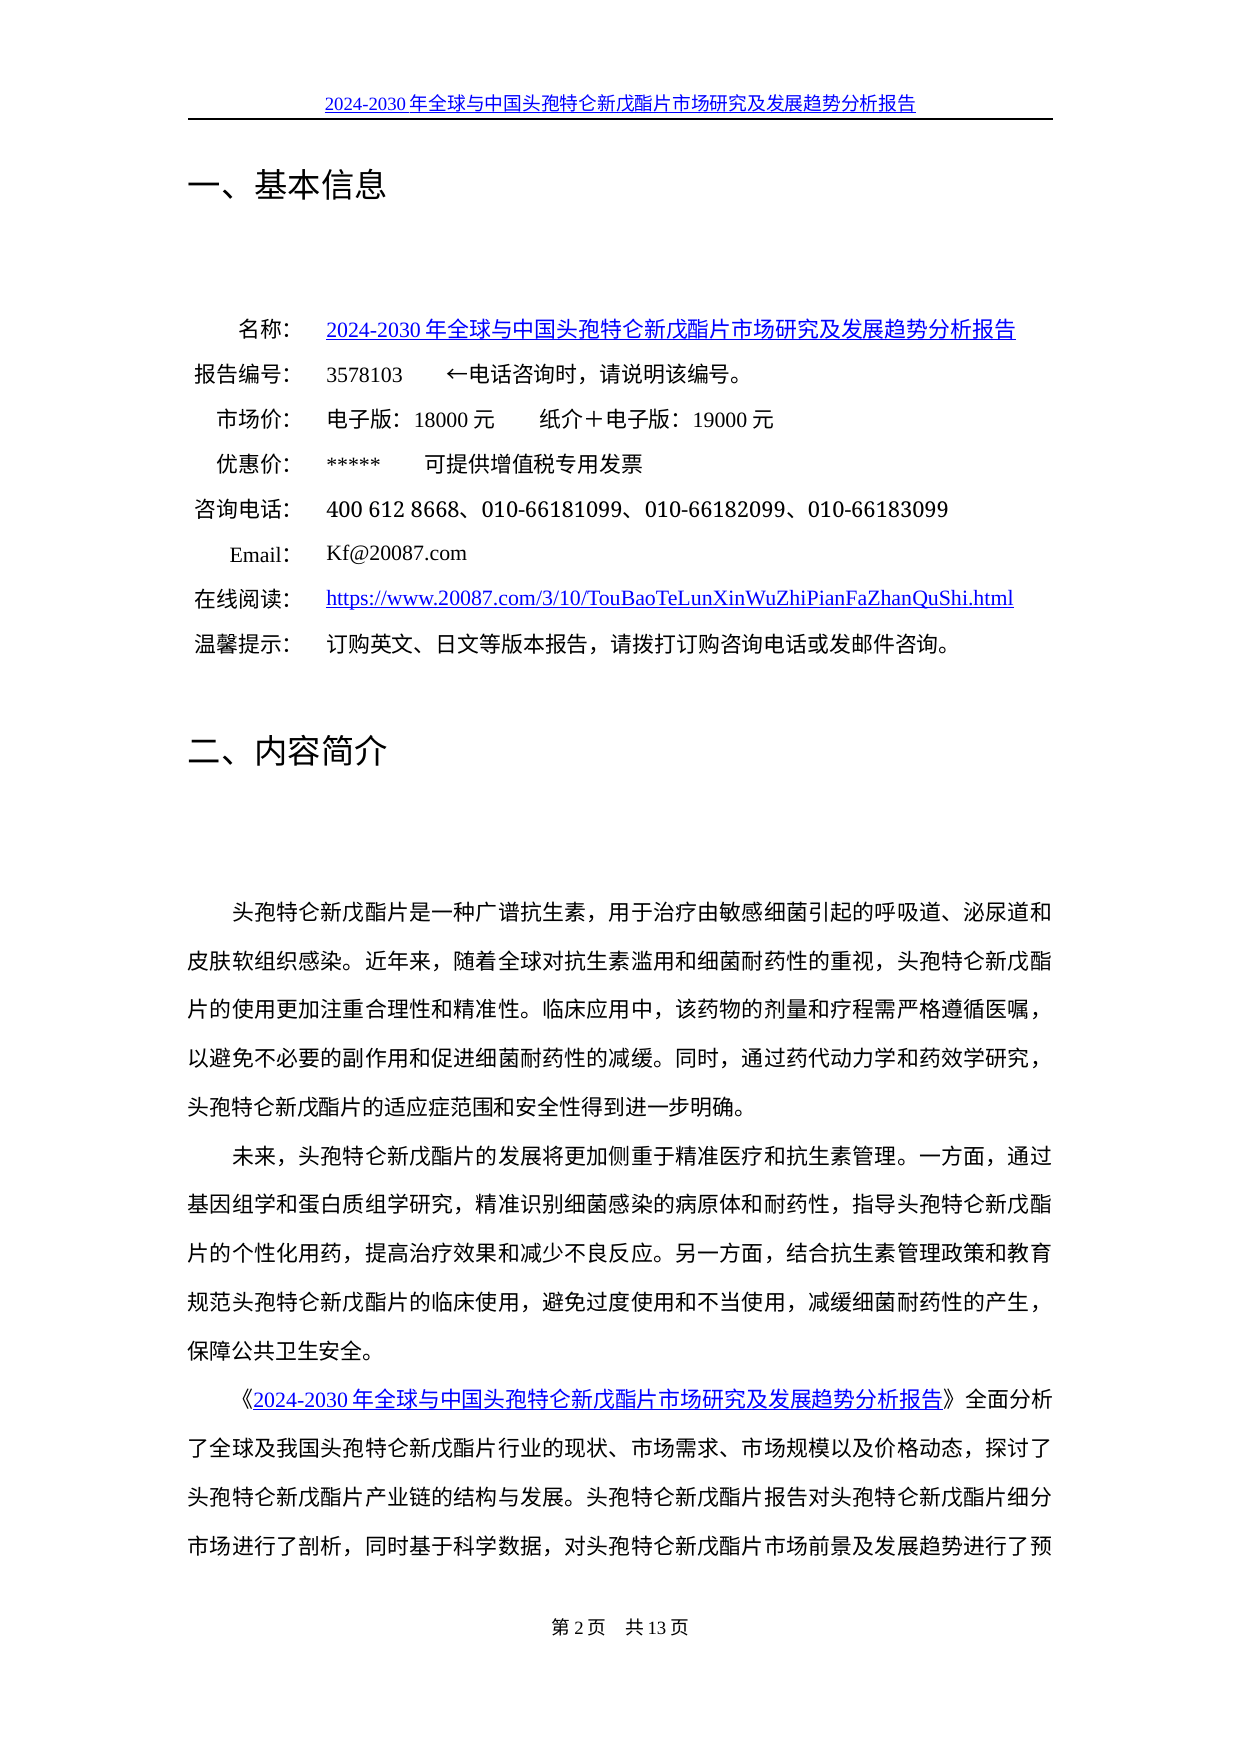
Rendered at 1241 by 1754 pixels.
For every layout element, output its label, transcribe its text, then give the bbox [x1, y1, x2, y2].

table_header 2024-2030年全球与中国头孢特仑新戊酯片市场研究及发展趋势分析报告 [315, 312, 1073, 357]
table_cell ***** 可提供增值税专用发票 [315, 447, 1073, 492]
table_cell 电子版：18000 元 纸介＋电子版：19000 元 [315, 402, 1073, 447]
table_cell 订购英文、日文等版本报告，请拨打订购咨询电话或发邮件咨询。 [315, 627, 1073, 672]
table_cell 市场价： [167, 402, 315, 447]
table_cell 400 612 8668、010-66181099、010-66182099、010-66183099 [315, 492, 1073, 537]
table_cell Kf@20087.com [315, 537, 1073, 582]
table_cell 报告编号： [167, 357, 315, 402]
table_header 名称： [167, 312, 315, 357]
table_cell 在线阅读： [167, 582, 315, 627]
table_cell 优惠价： [167, 447, 315, 492]
table_cell 咨询电话： [167, 492, 315, 537]
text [187, 894, 1053, 1561]
title 一、基本信息 [187, 150, 1053, 215]
table_cell 温馨提示： [167, 627, 315, 672]
title 二、内容简介 [187, 717, 1053, 782]
table_cell Email： [167, 537, 315, 582]
table_cell [315, 582, 1073, 627]
table_cell 3578103 ←电话咨询时，请说明该编号。 [315, 357, 1073, 402]
